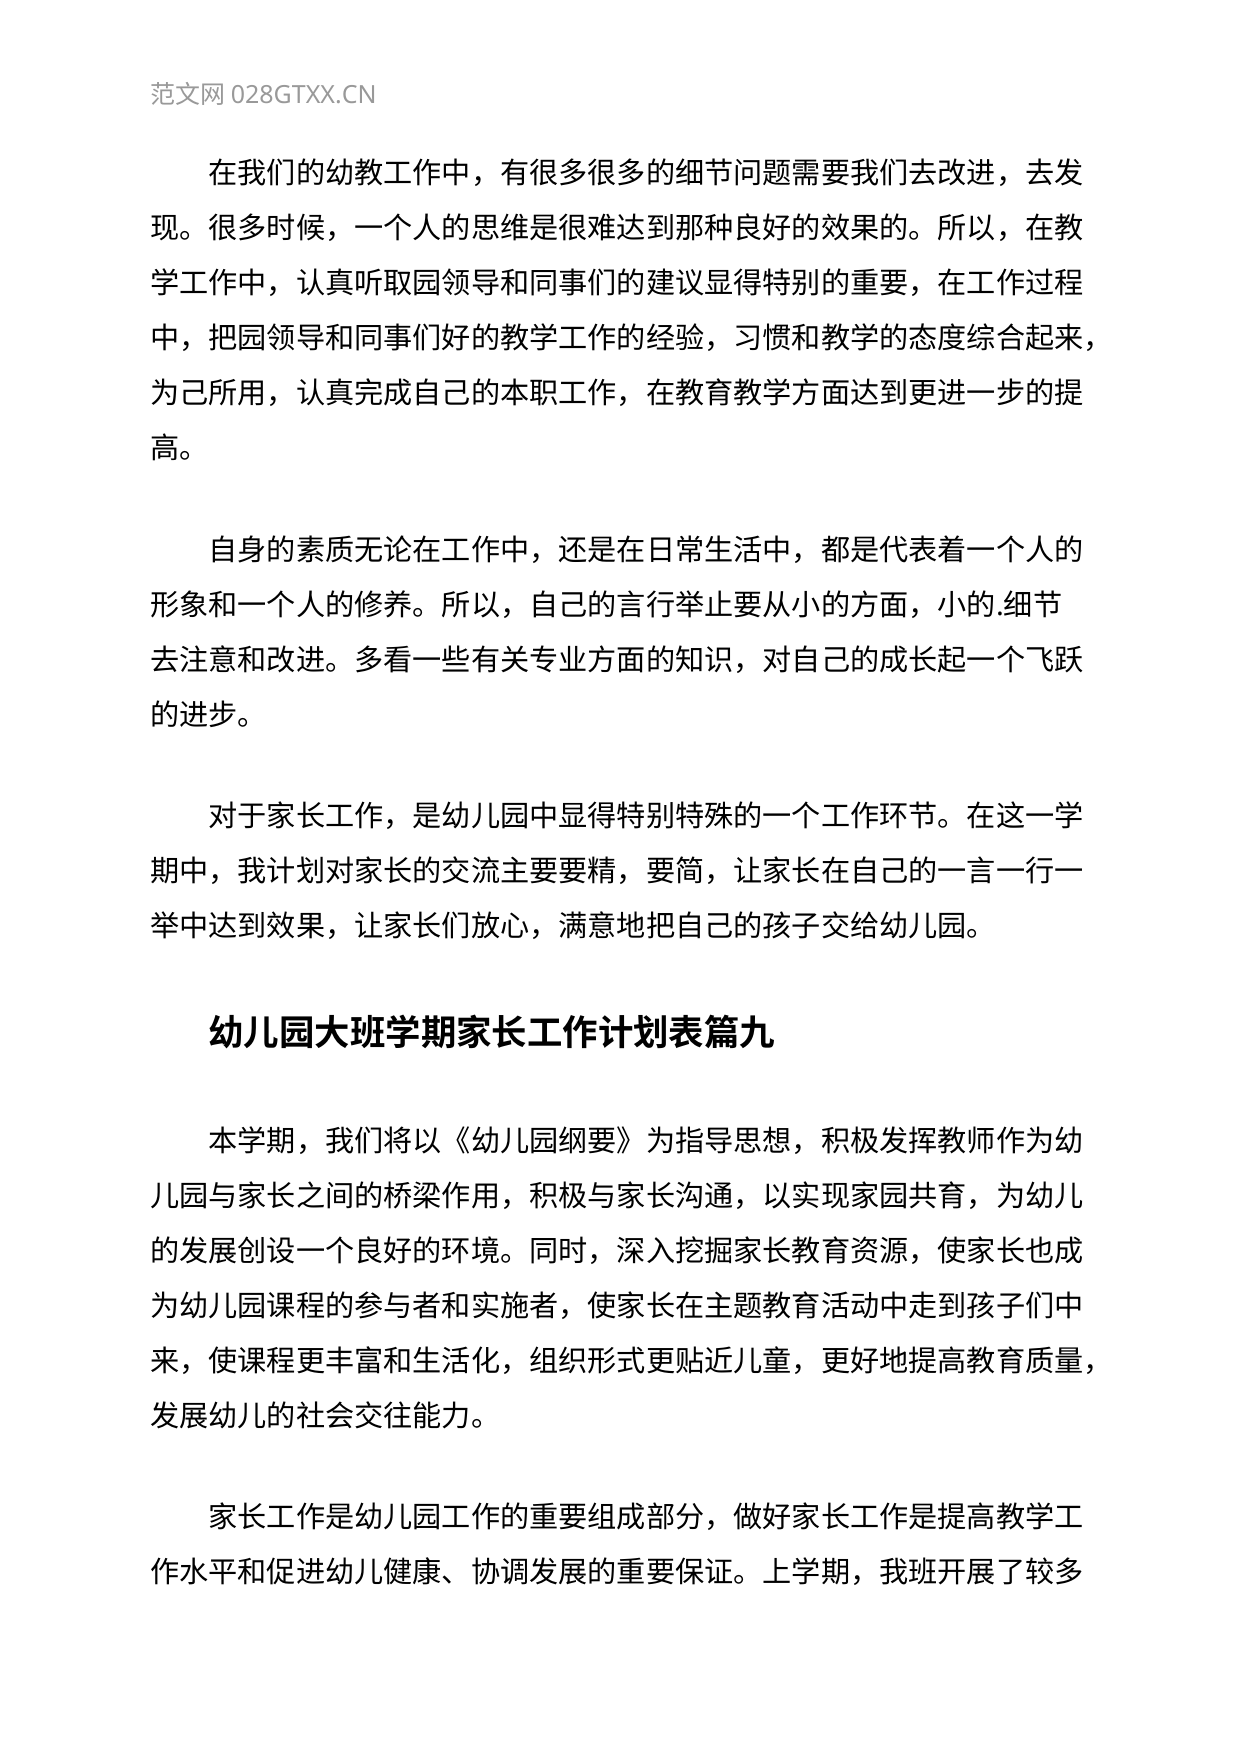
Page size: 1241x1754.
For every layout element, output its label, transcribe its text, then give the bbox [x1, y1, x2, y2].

text 幼儿园大班学期家长工作计划表篇九 [150, 1004, 1090, 1056]
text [150, 1494, 1090, 1591]
text 在我们的幼教工作中，有很多很多的细节问题需要我们去改进，去发现。很多时候，一个人的思维是很难达到那种良好的效果的。所以，在教学工作中，认真听取园领导和同事们的建议显得特别的重要，在工作过程中，把园领导和同事们好的教学工作的经验，习惯和教学的态度综合起来，为己所用，认真完成自己的本职工作，在教育教学方面达到更进一步的提高。 [150, 150, 1090, 467]
text 本学期，我们将以《幼儿园纲要》为指导思想，积极发挥教师作为幼儿园与家长之间的桥梁作用，积极与家长沟通，以实现家园共育，为幼儿的发展创设一个良好的环境。同时，深入挖掘家长教育资源，使家长也成为幼儿园课程的参与者和实施者，使家长在主题教育活动中走到孩子们中来，使课程更丰富和生活化，组织形式更贴近儿童，更好地提高教育质量，发展幼儿的社会交往能力。 [150, 1118, 1090, 1434]
text 对于家长工作，是幼儿园中显得特别特殊的一个工作环节。在这一学期中，我计划对家长的交流主要要精，要简，让家长在自己的一言一行一举中达到效果，让家长们放心，满意地把自己的孩子交给幼儿园。 [150, 793, 1090, 945]
text 自身的素质无论在工作中，还是在日常生活中，都是代表着一个人的形象和一个人的修养。所以，自己的言行举止要从小的方面，小的.细节去注意和改进。多看一些有关专业方面的知识，对自己的成长起一个飞跃的进步。 [150, 526, 1090, 733]
